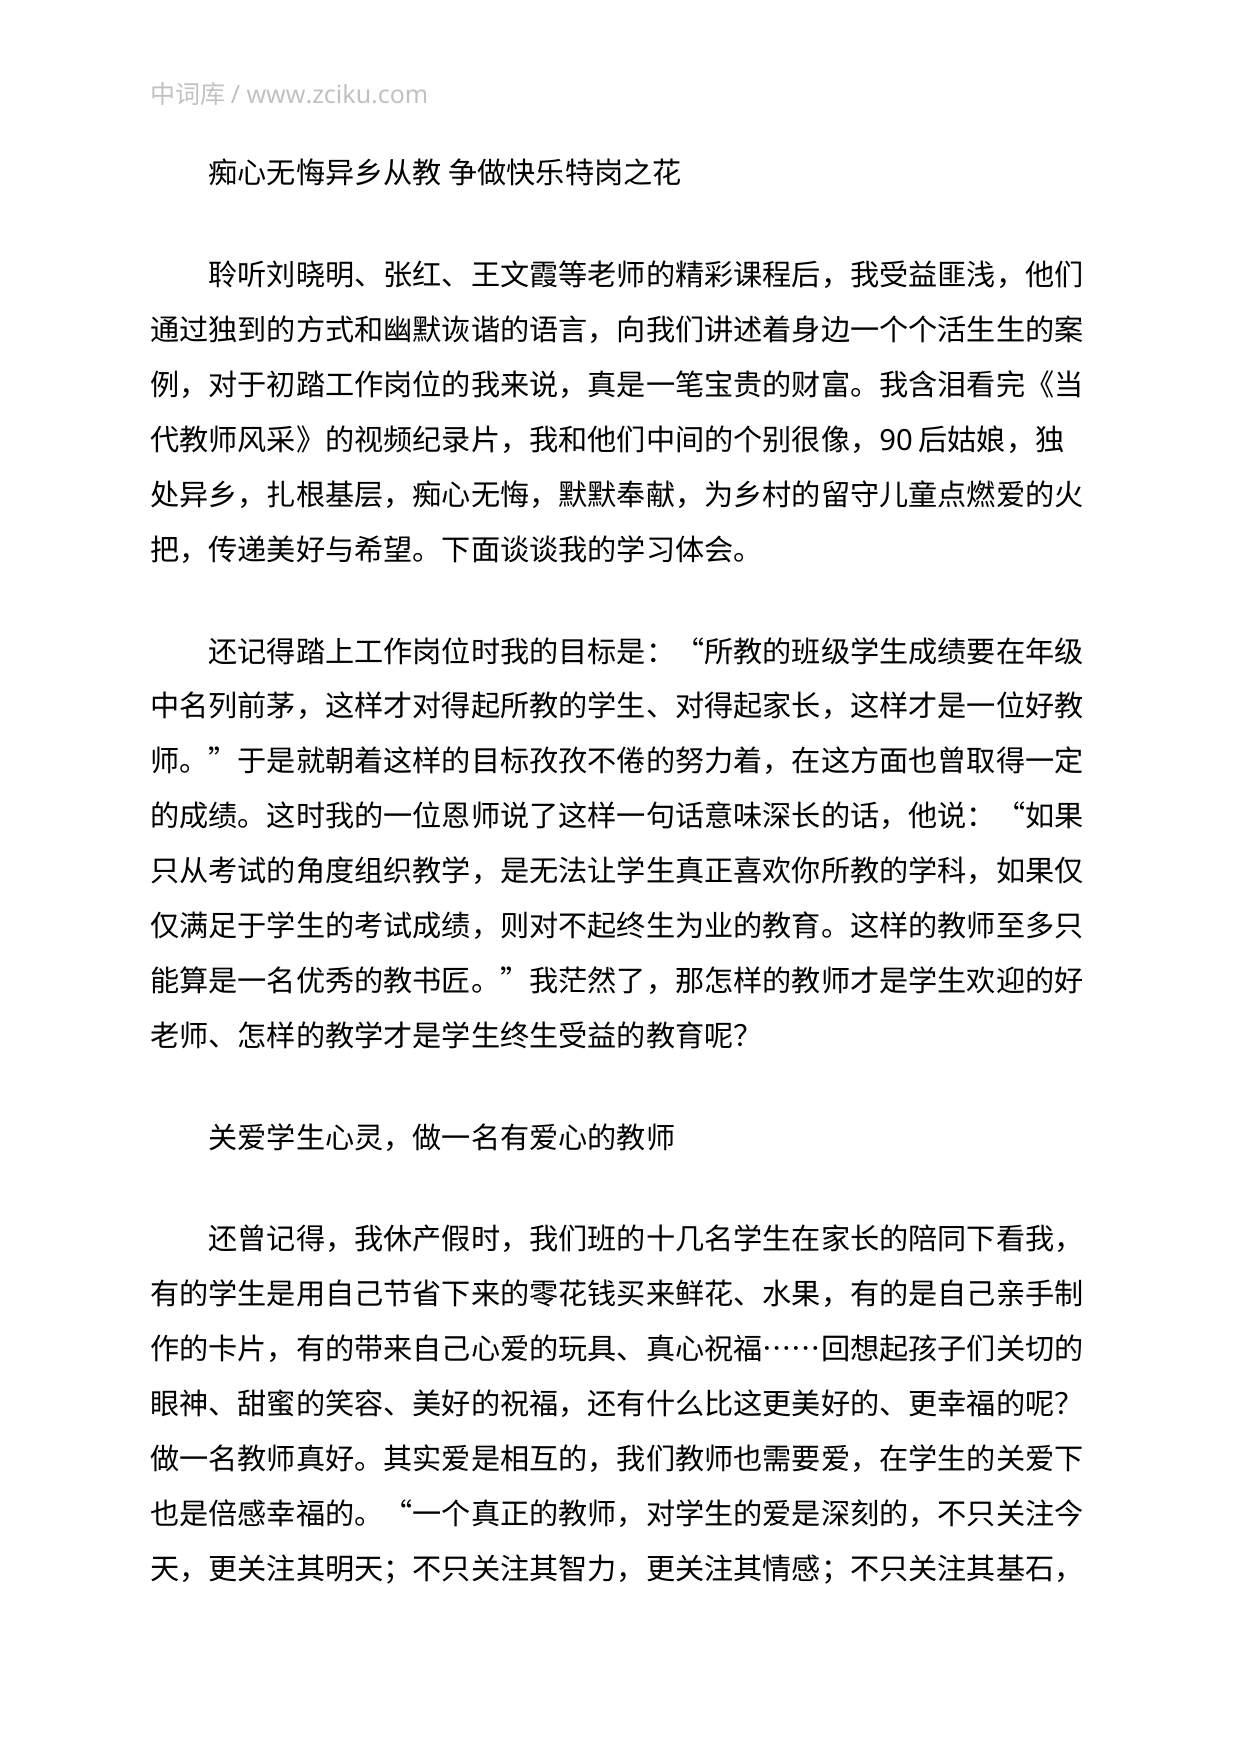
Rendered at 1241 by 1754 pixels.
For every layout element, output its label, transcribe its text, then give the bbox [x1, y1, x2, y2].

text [150, 1216, 1090, 1588]
text 关爱学生心灵，做一名有爱心的教师 [150, 1114, 1090, 1156]
text 还记得踏上工作岗位时我的目标是：“所教的班级学生成绩要在年级中名列前茅，这样才对得起所教的学生、对得起家长，这样才是一位好教师。”于是就朝着这样的目标孜孜不倦的努力着，在这方面也曾取得一定的成绩。这时我的一位恩师说了这样一句话意味深长的话，他说：“如果只从考试的角度组织教学，是无法让学生真正喜欢你所教的学科，如果仅仅满足于学生的考试成绩，则对不起终生为业的教育。这样的教师至多只能算是一名优秀的教书匠。”我茫然了，那怎样的教师才是学生欢迎的好老师、怎样的教学才是学生终生受益的教育呢？ [150, 628, 1090, 1055]
text 聆听刘晓明、张红、王文霞等老师的精彩课程后，我受益匪浅，他们通过独到的方式和幽默诙谐的语言，向我们讲述着身边一个个活生生的案例，对于初踏工作岗位的我来说，真是一笔宝贵的财富。我含泪看完《当代教师风采》的视频纪录片，我和他们中间的个别很像，90后姑娘，独处异乡，扎根基层，痴心无悔，默默奉献，为乡村的留守儿童点燃爱的火把，传递美好与希望。下面谈谈我的学习体会。 [150, 252, 1090, 569]
text 痴心无悔异乡从教 争做快乐特岗之花 [150, 150, 1090, 192]
